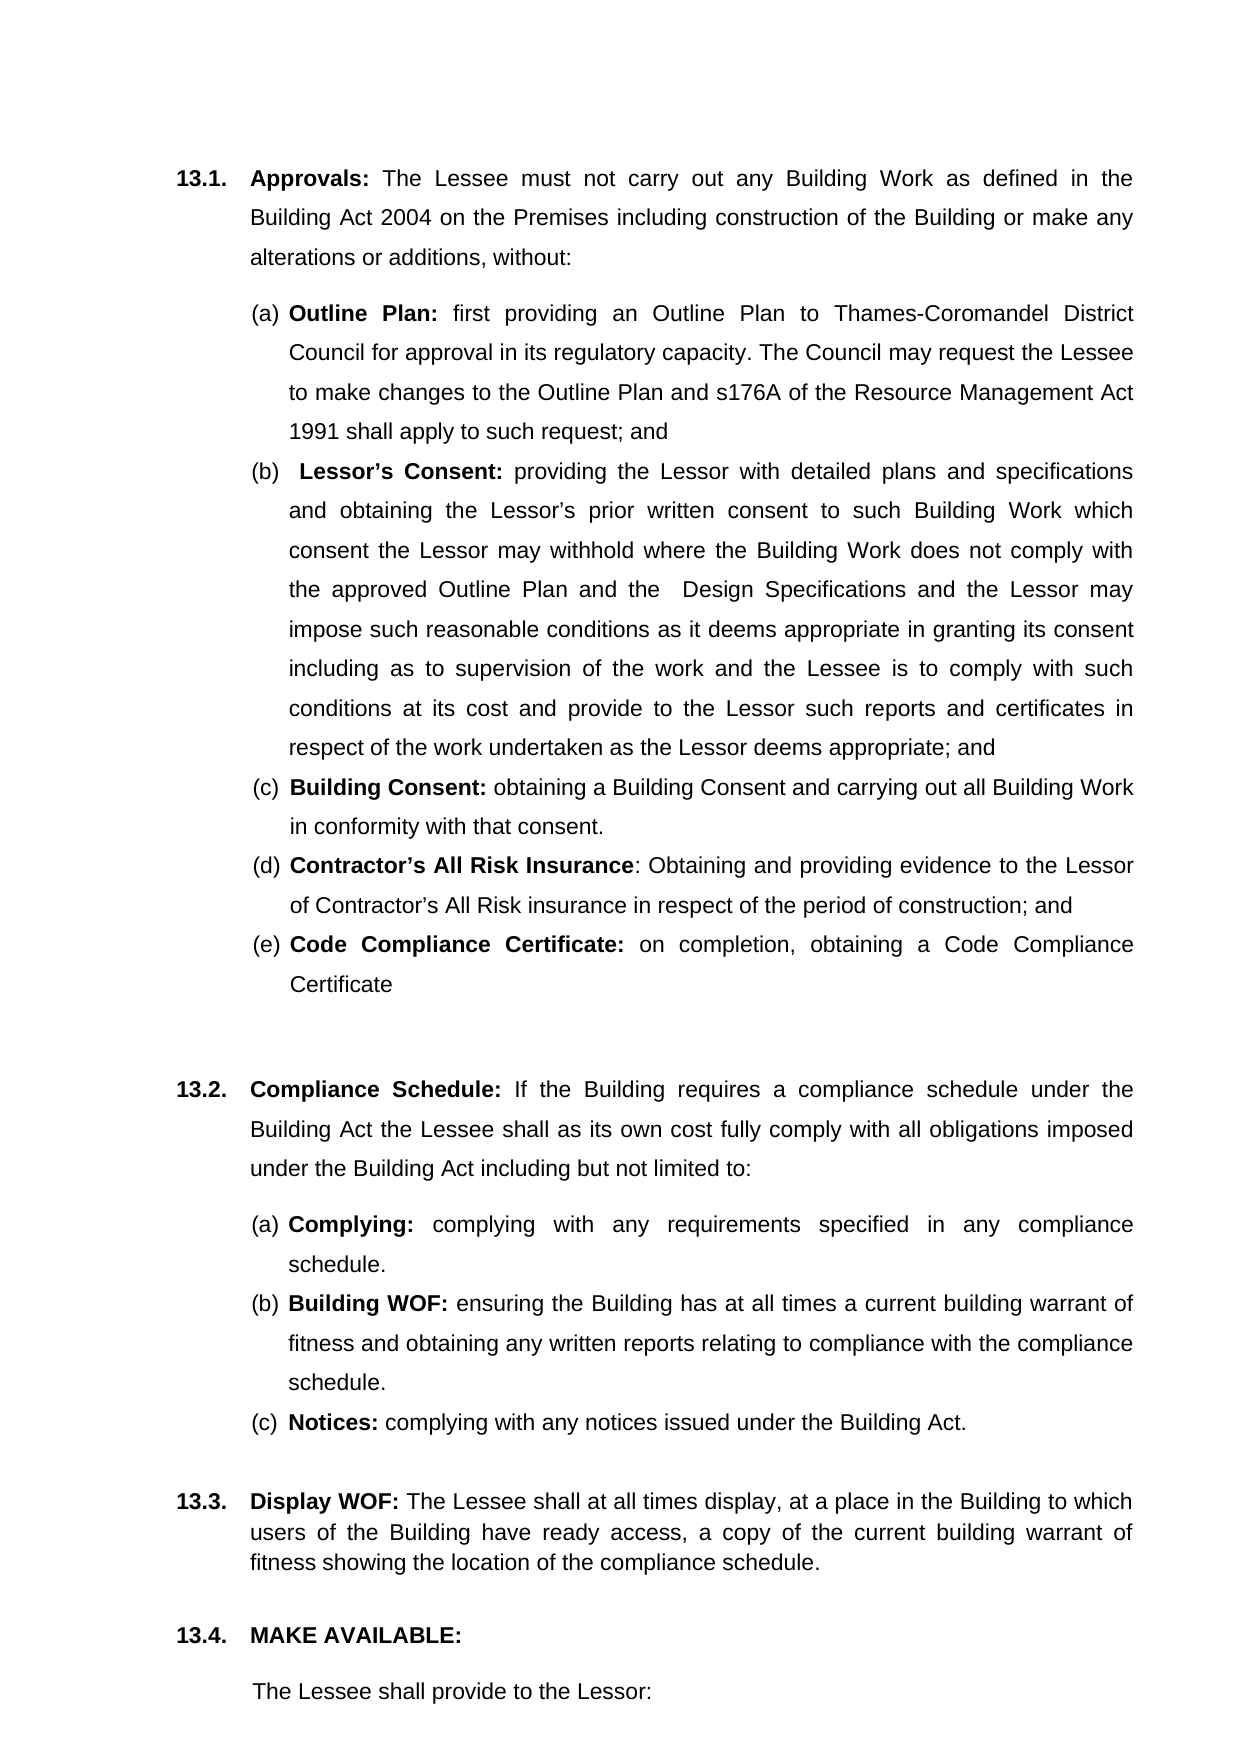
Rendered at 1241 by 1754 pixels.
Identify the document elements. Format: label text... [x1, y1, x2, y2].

list Notices: complying with any notices issued under the Building Act. [251, 1409, 1134, 1435]
list Lessor’s Consent: providing the Lessor with detailed plans and specifications and obtaining the Lessor’s prior written consent to such Building Work which consent the Lessor may withhold where the Building Work does not comply with the approved Outline Plan and the Design Specifications and the Lessor may impose such reasonable conditions as it deems appropriate in granting its consent including as to supervision of the work and the Lessee is to comply with such conditions at its cost and provide to the Lessor such reports and certificates in respect of the work undertaken as the Lessor deems appropriate; and [251, 458, 1134, 760]
list MAKE AVAILABLE: [176, 1622, 1134, 1648]
list Approvals: The Lessee must not carry out any Building Work as defined in the Building Act 2004 on the Premises including construction of the Building or make any alterations or additions, without: [176, 164, 1134, 270]
list Outline Plan: first providing an Outline Plan to Thames-Coromandel District Council for approval in its regulatory capacity. The Council may request the Lessee to make changes to the Outline Plan and s176A of the Resource Management Act 1991 shall apply to such request; and [251, 300, 1134, 444]
list Building Consent: obtaining a Building Consent and carrying out all Building Work in conformity with that consent. [252, 773, 1134, 839]
list Contractor’s All Risk Insurance: Obtaining and providing evidence to the Lessor of Contractor’s All Risk insurance in respect of the period of construction; and [252, 852, 1134, 918]
list Complying: complying with any requirements specified in any compliance schedule. [251, 1211, 1134, 1277]
subtitle The Lessee shall provide to the Lessor: [252, 1678, 1134, 1704]
list Code Compliance Certificate: on completion, obtaining a Code Compliance Certificate [252, 931, 1134, 997]
list Display WOF: The Lessee shall at all times display, at a place in the Building to which users of the Building have ready access, a copy of the current building warrant of fitness showing the location of the compliance schedule. [176, 1488, 1134, 1575]
list Building WOF: ensuring the Building has at all times a current building warrant of fitness and obtaining any written reports relating to compliance with the compliance schedule. [251, 1290, 1134, 1396]
list Compliance Schedule: If the Building requires a compliance schedule under the Building Act the Lessee shall as its own cost fully comply with all obligations imposed under the Building Act including but not limited to: [176, 1076, 1134, 1182]
